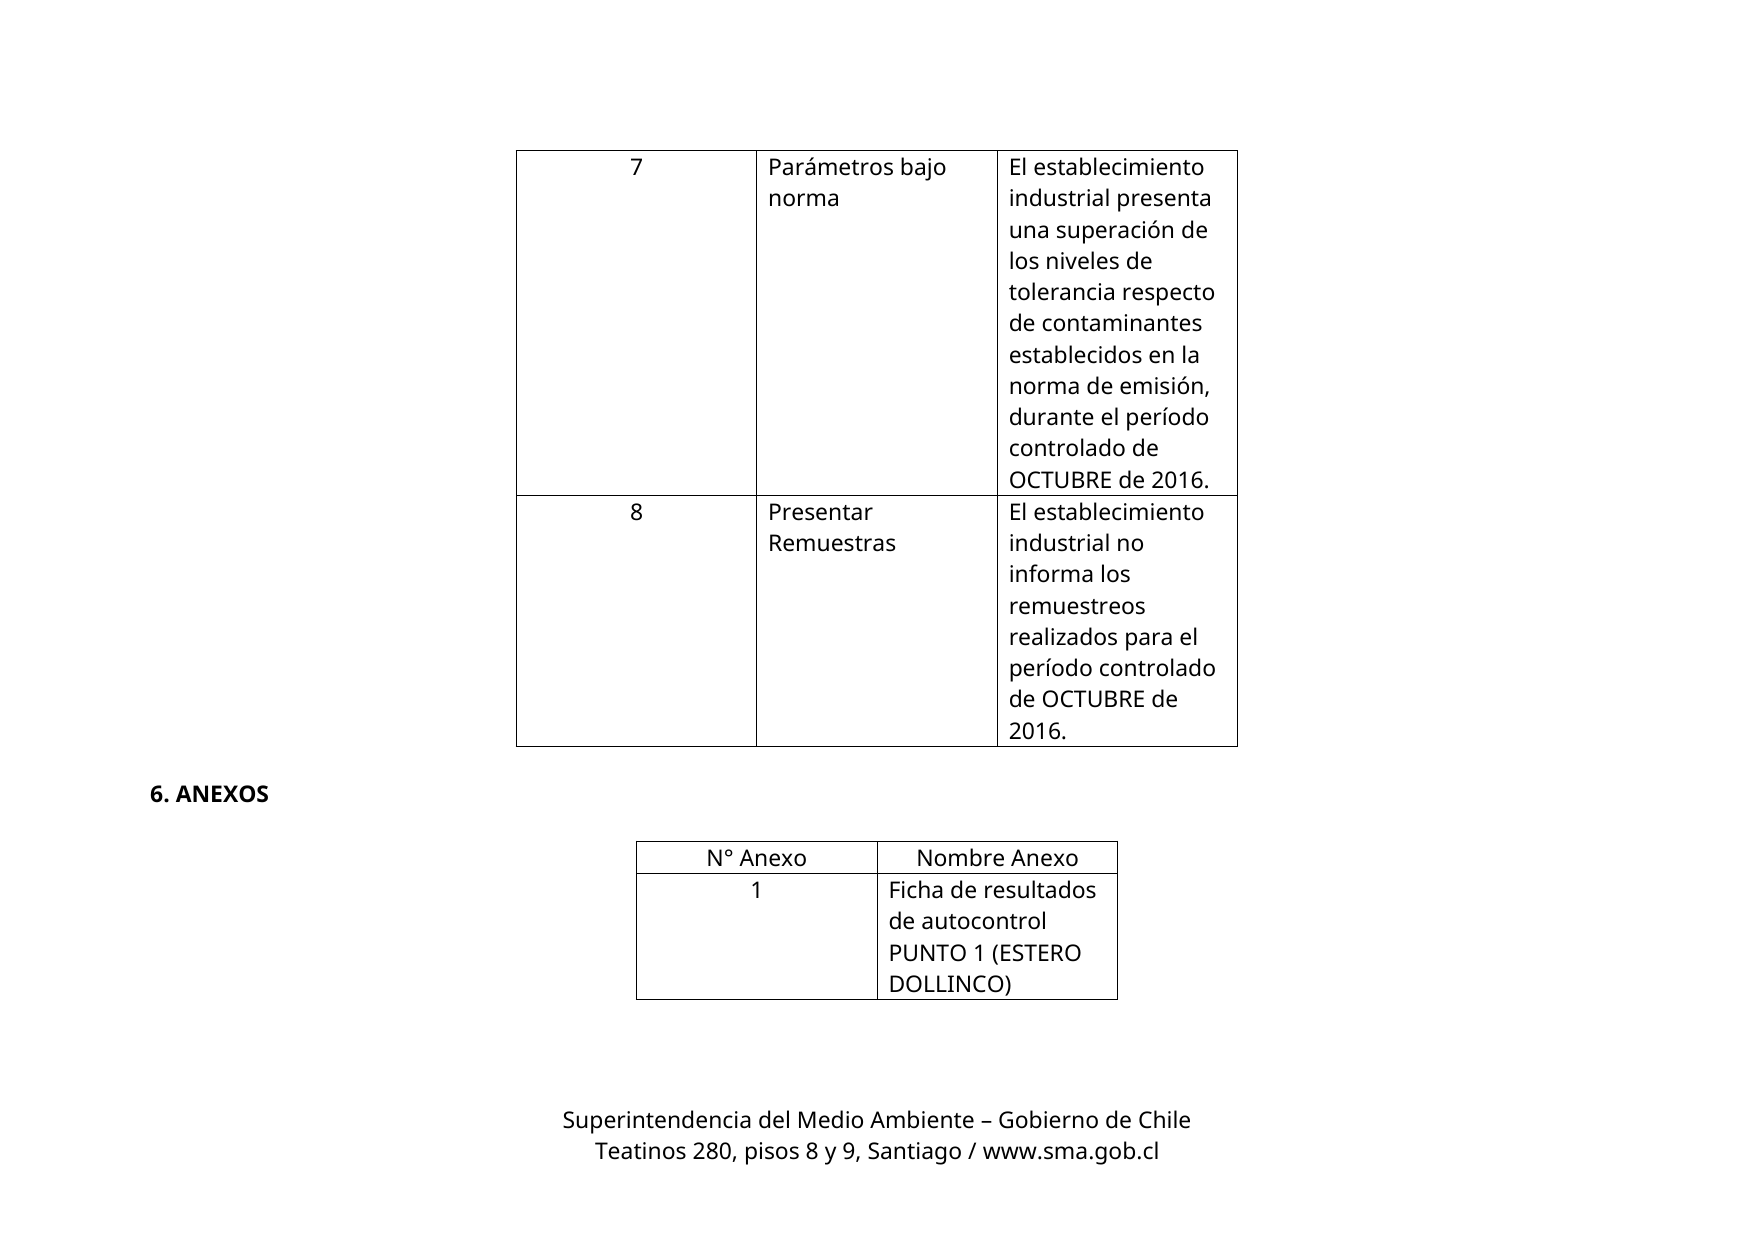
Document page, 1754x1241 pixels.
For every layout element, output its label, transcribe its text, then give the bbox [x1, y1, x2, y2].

text 6. ANEXOS [150, 747, 1604, 809]
table_cell El establecimiento industrial no informa los remuestreos realizados para el período controlado de OCTUBRE de 2016. [998, 496, 1237, 746]
table_cell 7 [517, 151, 756, 495]
table_header N° Anexo [637, 842, 877, 873]
table_cell 1 [637, 874, 877, 999]
table_cell Ficha de resultados de autocontrol PUNTO 1 (ESTERO DOLLINCO) [878, 874, 1117, 999]
table_cell 8 [517, 496, 756, 746]
table_cell El establecimiento industrial presenta una superación de los niveles de tolerancia respecto de contaminantes establecidos en la norma de emisión, durante el período controlado de OCTUBRE de 2016. [998, 151, 1237, 495]
table_header Nombre Anexo [878, 842, 1117, 873]
table_cell Presentar Remuestras [757, 496, 997, 746]
table_cell Parámetros bajo norma [757, 151, 997, 495]
